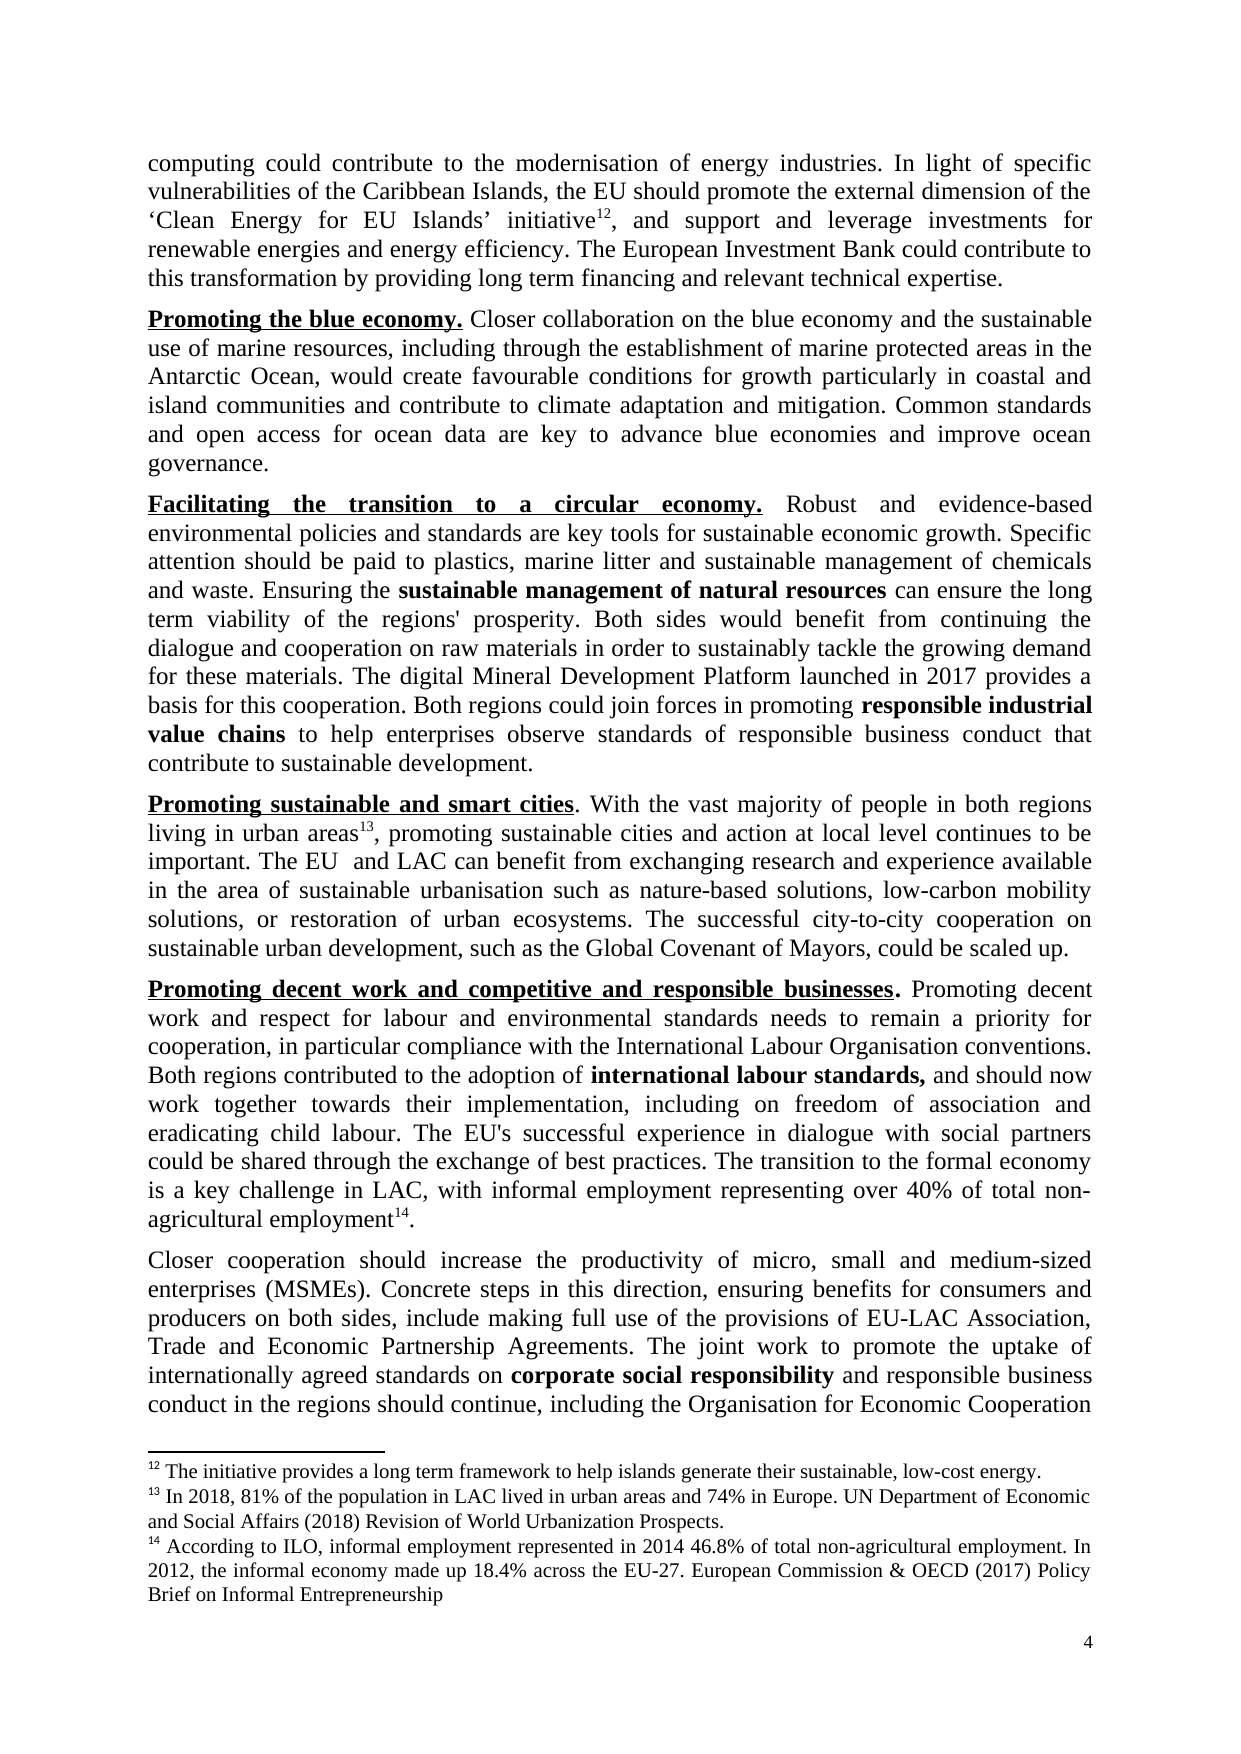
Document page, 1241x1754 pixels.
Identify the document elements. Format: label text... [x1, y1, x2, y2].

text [148, 148, 1093, 291]
text Promoting sustainable and smart cities. With the vast majority of people in both regions living in urban areas, promoting sustainable cities and action at local level continues to be important. The EU and LAC can benefit from exchanging research and experience available in the area of sustainable urbanisation such as nature-based solutions, low-carbon mobility solutions, or restoration of urban ecosystems. The successful city-to-city cooperation on sustainable urban development, such as the Global Covenant of Mayors, could be scaled up. [148, 789, 1093, 961]
text Promoting decent work and competitive and responsible businesses. Promoting decent work and respect for labour and environmental standards needs to remain a priority for cooperation, in particular compliance with the International Labour Organisation conventions. Both regions contributed to the adoption of international labour standards, and should now work together towards their implementation, including on freedom of association and eradicating child labour. The EU's successful experience in dialogue with social partners could be shared through the exchange of best practices. The transition to the formal economy is a key challenge in LAC, with informal employment representing over 40% of total non-agricultural employment. [148, 974, 1093, 1233]
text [148, 1245, 1093, 1418]
text Facilitating the transition to a circular economy. Robust and evidence-based environmental policies and standards are key tools for sustainable economic growth. Specific attention should be paid to plastics, marine litter and sustainable management of chemicals and waste. Ensuring the sustainable management of natural resources can ensure the long term viability of the regions' prosperity. Both sides would benefit from continuing the dialogue and cooperation on raw materials in order to sustainably tackle the growing demand for these materials. The digital Mineral Development Platform launched in 2017 provides a basis for this cooperation. Both regions could join forces in promoting responsible industrial value chains to help enterprises observe standards of responsible business conduct that contribute to sustainable development. [148, 489, 1093, 776]
text Promoting the blue economy. Closer collaboration on the blue economy and the sustainable use of marine resources, including through the establishment of marine protected areas in the Antarctic Ocean, would create favourable conditions for growth particularly in coastal and island communities and contribute to climate adaptation and mitigation. Common standards and open access for ocean data are key to advance blue economies and improve ocean governance. [148, 304, 1093, 476]
